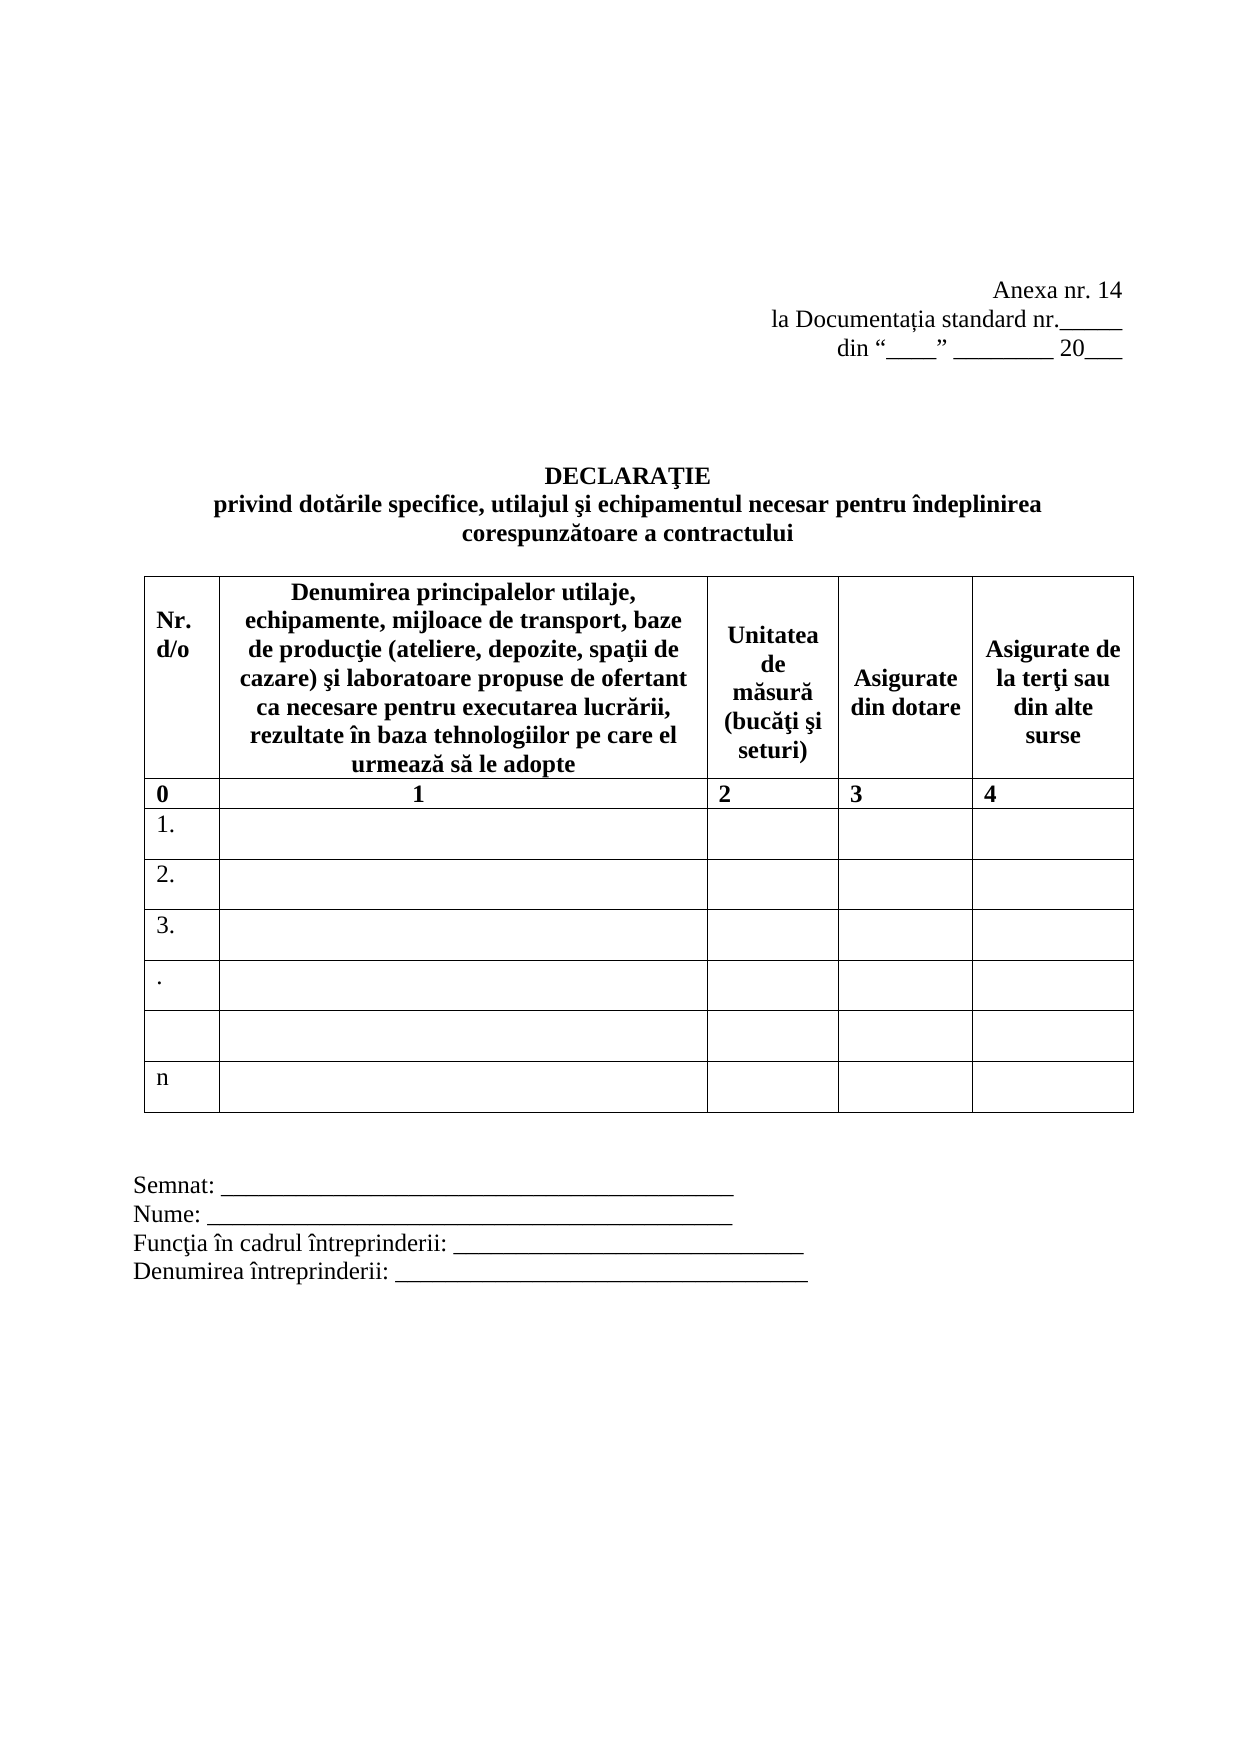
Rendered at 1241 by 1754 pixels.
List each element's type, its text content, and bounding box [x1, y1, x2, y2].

table_cell [708, 809, 838, 858]
table_header Asigurate de la terţi sau din alte surse [973, 577, 1133, 778]
text Semnat: _________________________________________ [133, 1170, 1122, 1199]
text Anexa nr. 14 [133, 276, 1122, 304]
table_cell [973, 809, 1133, 858]
table_cell [973, 910, 1133, 960]
text DECLARAŢIE [133, 461, 1122, 489]
table_cell [973, 961, 1133, 1010]
table_cell [708, 910, 838, 960]
table_cell [220, 1011, 707, 1061]
table_cell [220, 910, 707, 960]
table_cell 1 [220, 779, 707, 808]
table_cell [973, 1011, 1133, 1061]
table_cell 0 [145, 779, 219, 808]
table_cell [839, 860, 972, 909]
table_cell [708, 1011, 838, 1061]
text din “____” ________ 20___ [133, 333, 1122, 362]
table_cell [839, 910, 972, 960]
table_cell [839, 1011, 972, 1061]
text privind dotările specifice, utilajul şi echipamentul necesar pentru îndeplinirea corespunzătoare a contractului [133, 489, 1122, 547]
table_header Denumirea principalelor utilaje, echipamente, mijloace de transport, baze de producţie (ateliere, depozite, spaţii de cazare) şi laboratoare propuse de ofertant ca necesare pentru executarea lucrării, rezultate în baza tehnologiilor pe care el urmează să le adopte [220, 577, 707, 778]
text la Documentația standard nr._____ [133, 304, 1122, 333]
table_header Nr. d/o [145, 577, 219, 778]
table_cell 3. [145, 910, 219, 960]
table_cell 1. [145, 809, 219, 858]
text Denumirea întreprinderii: _________________________________ [133, 1256, 1122, 1285]
text Funcţia în cadrul întreprinderii: ____________________________ [133, 1228, 1122, 1256]
table_cell [839, 961, 972, 1010]
table_cell . [145, 961, 219, 1010]
table_cell [708, 1062, 838, 1112]
table_cell [839, 809, 972, 858]
table_cell 3 [839, 779, 972, 808]
text Nume: __________________________________________ [133, 1199, 1122, 1228]
table_cell [973, 860, 1133, 909]
table_cell [220, 860, 707, 909]
table_header Unitatea de măsură (bucăţi şi seturi) [708, 577, 838, 778]
table_cell [973, 1062, 1133, 1112]
table_cell [220, 961, 707, 1010]
table_cell [220, 809, 707, 858]
table_cell 4 [973, 779, 1133, 808]
table_cell 2. [145, 860, 219, 909]
table_cell 2 [708, 779, 838, 808]
table_cell [220, 1062, 707, 1112]
table_cell [839, 1062, 972, 1112]
table_cell [708, 961, 838, 1010]
table_cell [708, 860, 838, 909]
table_cell n [145, 1062, 219, 1112]
table_cell [145, 1011, 219, 1061]
table_header Asigurate din dotare [839, 577, 972, 778]
